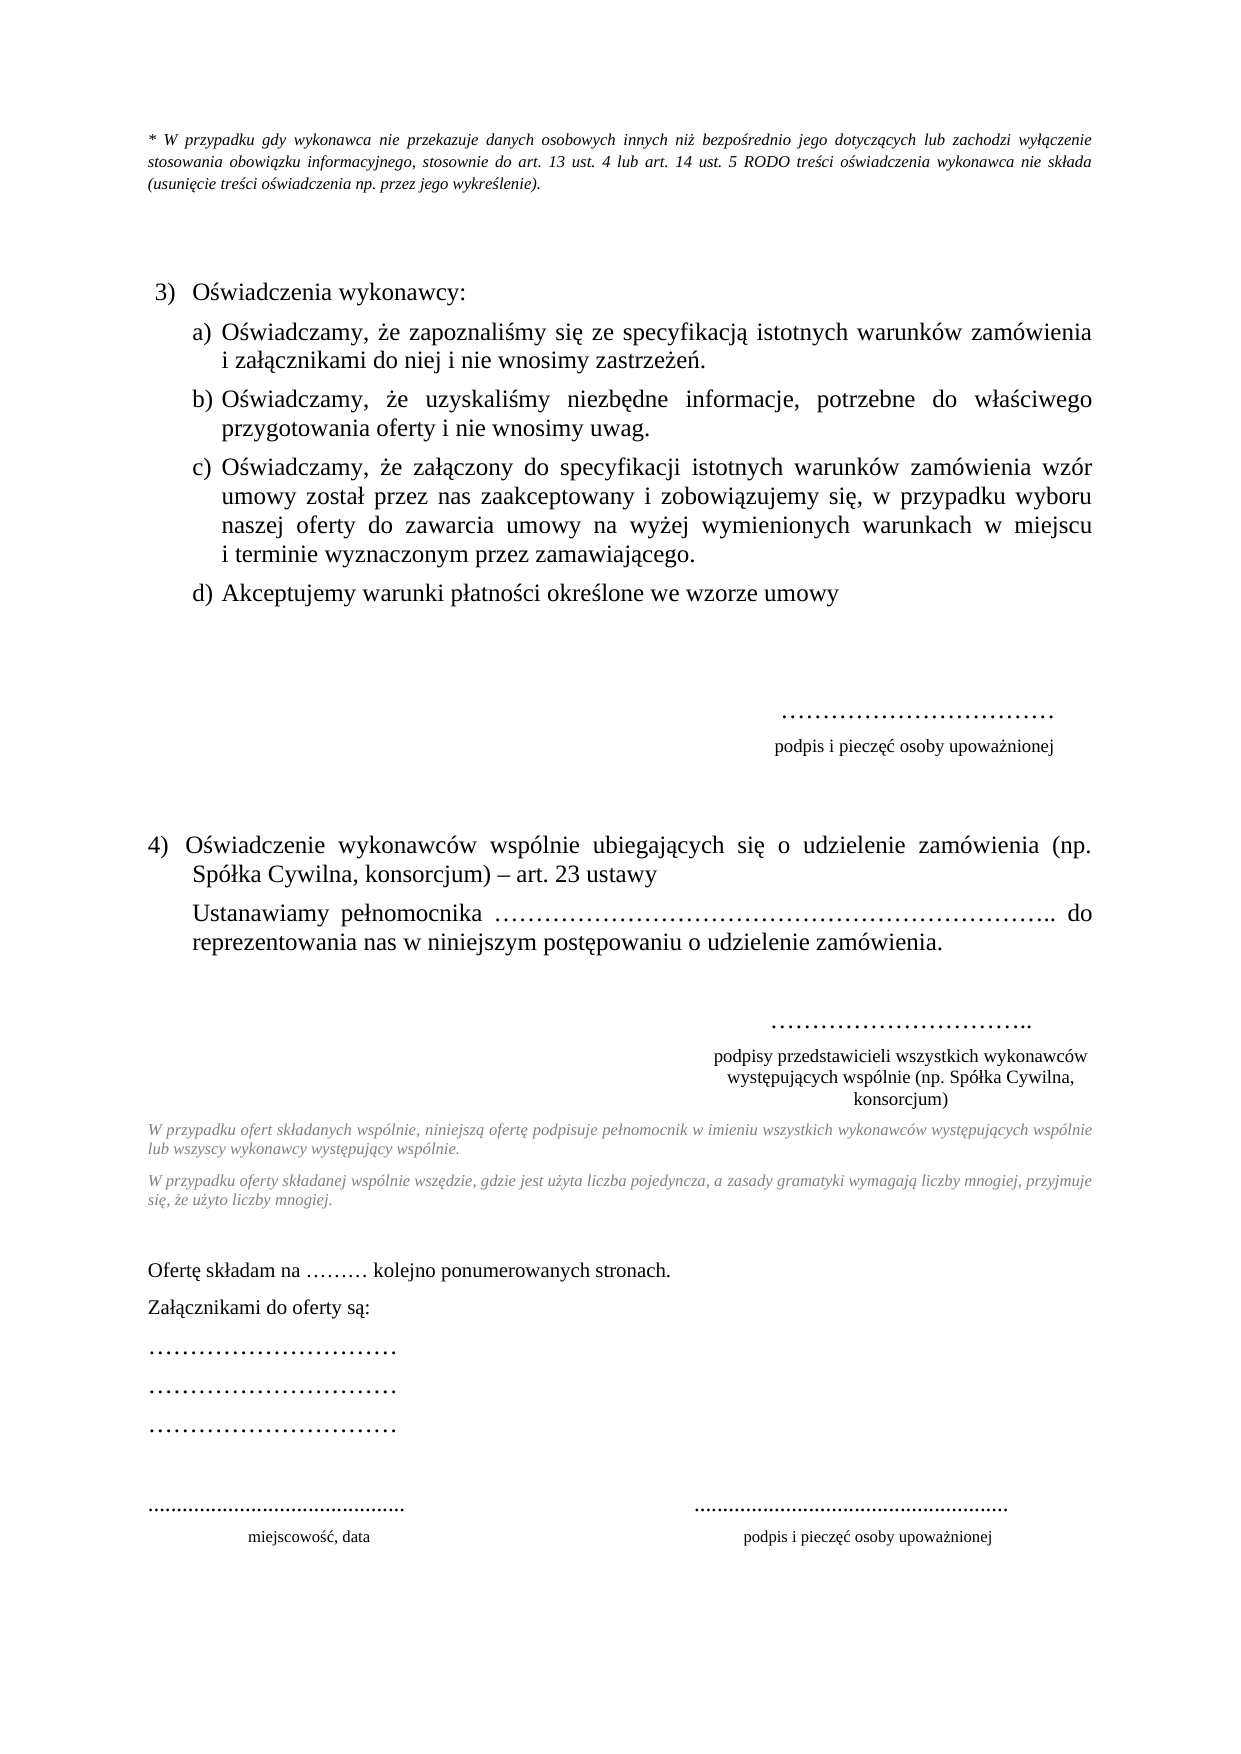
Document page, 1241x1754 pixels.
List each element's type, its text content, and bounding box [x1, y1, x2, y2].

text Ustanawiamy pełnomocnika ………………………………………………………….. do reprezentowania nas w niniejszym postępowaniu o udzielenie zamówienia. [192, 898, 1093, 956]
list Oświadczenia wykonawcy: [154, 277, 1093, 306]
text Załącznikami do oferty są: [148, 1294, 1093, 1319]
text ………………………… [148, 1409, 1093, 1438]
text Ofertę składam na ……… kolejno ponumerowanych stronach. [148, 1258, 1093, 1282]
text ………………………… [148, 1331, 1093, 1360]
text W przypadku ofert składanych wspólnie, niniejszą ofertę podpisuje pełnomocnik w imieniu wszystkich wykonawców występujących wspólnie lub wszyscy wykonawcy występujący wspólnie. [148, 1120, 1093, 1158]
text podpisy przedstawicieli wszystkich wykonawców występujących wspólnie (np. Spółka Cywilna, konsorcjum) [709, 1045, 1093, 1109]
text ………………………… [148, 1370, 1093, 1399]
list Oświadczamy, że załączony do specyfikacji istotnych warunków zamówienia wzór umowy został przez nas zaakceptowany i zobowiązujemy się, w przypadku wyboru naszej oferty do zawarcia umowy na wyżej wymienionych warunkach w miejscu i terminie wyznaczonym przez zamawiającego. [192, 452, 1093, 567]
text …………………………… [185, 695, 1055, 724]
list Oświadczamy, że uzyskaliśmy niezbędne informacje, potrzebne do właściwego przygotowania oferty i nie wnosimy uwag. [192, 384, 1093, 442]
text ………………………….. [709, 1006, 1093, 1034]
text * W przypadku gdy wykonawca nie przekazuje danych osobowych innych niż bezpośrednio jego dotyczących lub zachodzi wyłączenie stosowania obowiązku informacyjnego, stosownie do art. 13 ust. 4 lub art. 14 ust. 5 RODO treści oświadczenia wykonawca nie składa (usunięcie treści oświadczenia np. przez jego wykreślenie). [148, 130, 1093, 193]
text miejscowość, data podpis i pieczęć osoby upoważnionej [148, 1527, 1093, 1546]
text podpis i pieczęć osoby upoważnionej [185, 734, 1093, 756]
list Oświadczenie wykonawców wspólnie ubiegających się o udzielenie zamówienia (np. Spółka Cywilna, konsorcjum) – art. 23 ustawy [148, 831, 1093, 888]
list Oświadczamy, że zapoznaliśmy się ze specyfikacją istotnych warunków zamówienia i załącznikami do niej i nie wnosimy zastrzeżeń. [192, 317, 1093, 374]
list Akceptujemy warunki płatności określone we wzorze umowy [192, 578, 1093, 607]
text ............................................. ....................................................... [148, 1490, 1093, 1516]
text W przypadku oferty składanej wspólnie wszędzie, gdzie jest użyta liczba pojedyncza, a zasady gramatyki wymagają liczby mnogiej, przyjmuje się, że użyto liczby mnogiej. [148, 1171, 1093, 1209]
